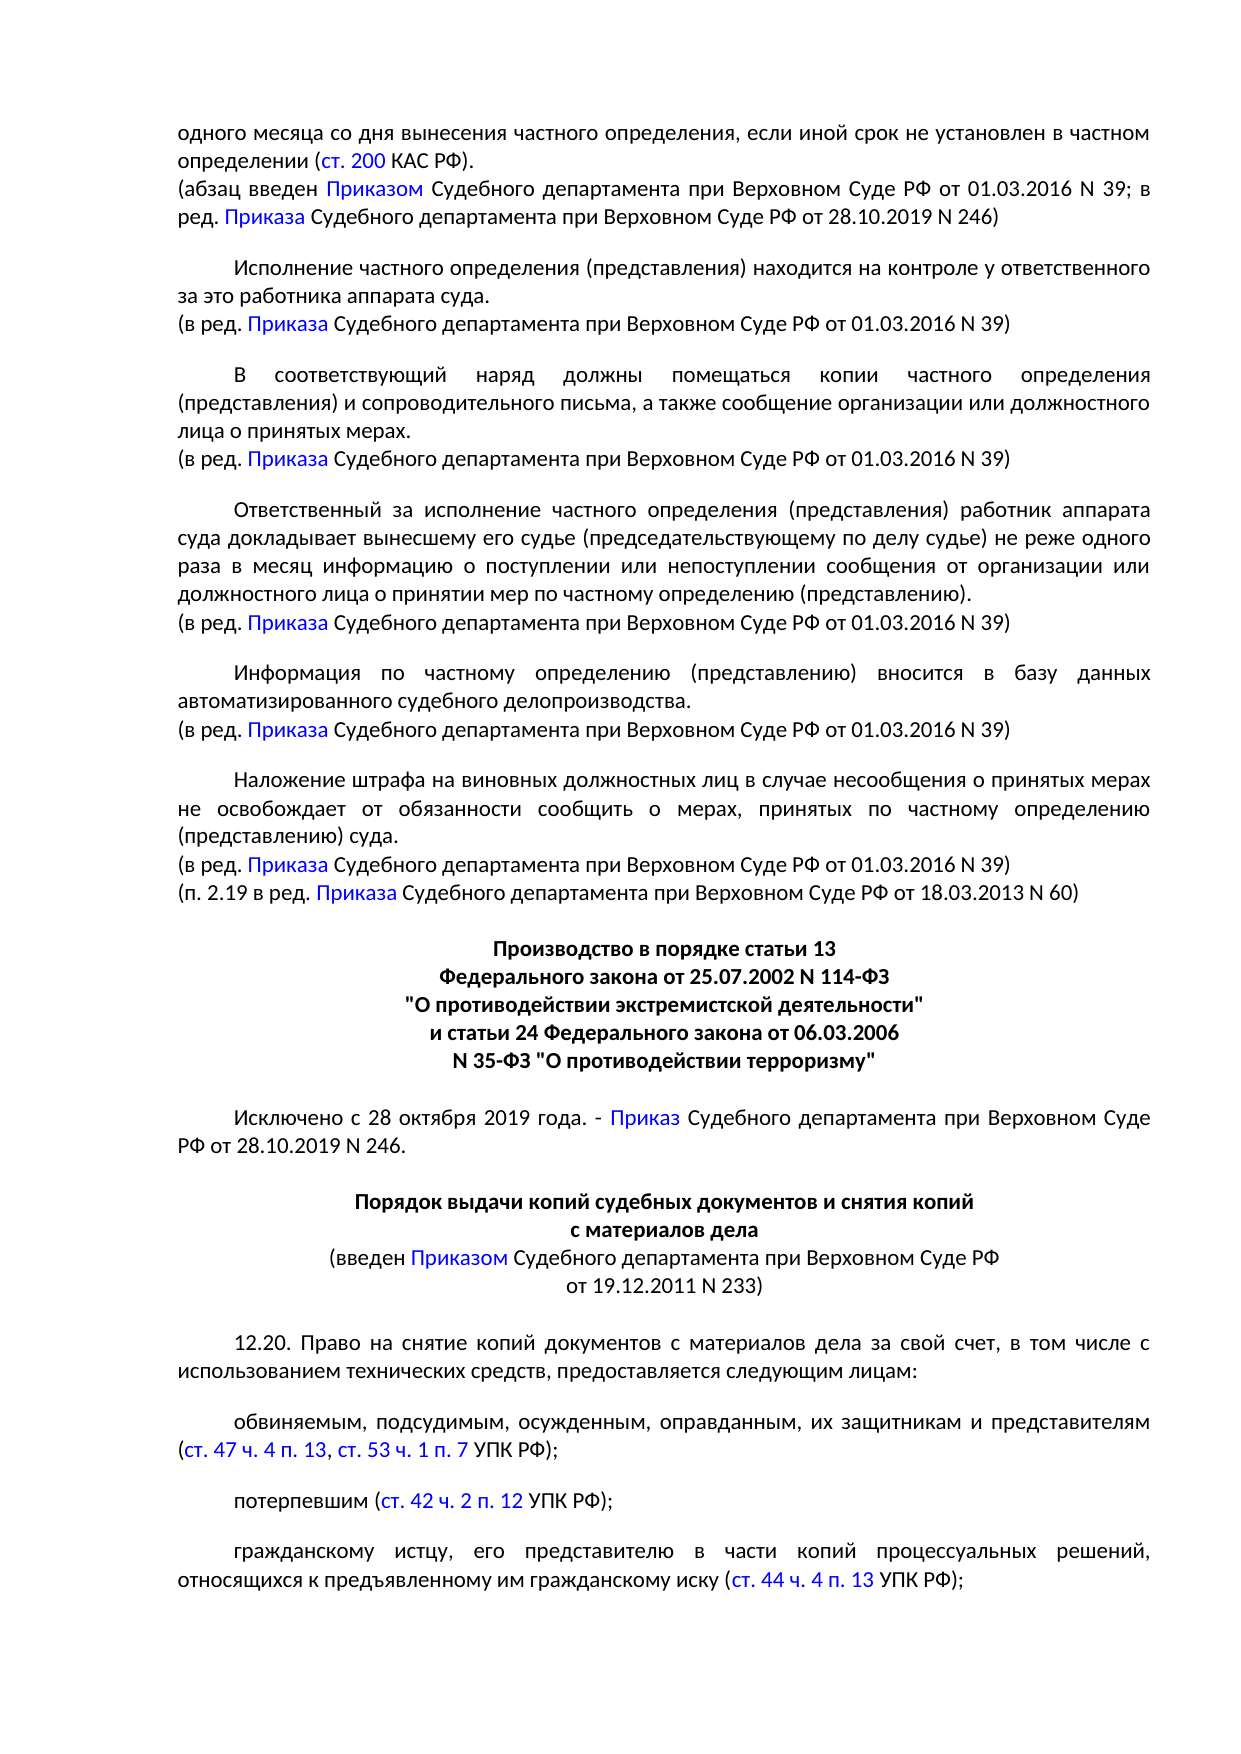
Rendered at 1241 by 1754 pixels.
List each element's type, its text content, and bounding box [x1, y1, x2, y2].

text гражданскому истцу, его представителю в части копий процессуальных решений, относящихся к предъявленному им гражданскому иску (ст. 44 ч. 4 п. 13 УПК РФ); [177, 1537, 1152, 1593]
text Ответственный за исполнение частного определения (представления) работник аппарата суда докладывает вынесшему его судье (председательствующему по делу судье) не реже одного раза в месяц информацию о поступлении или непоступлении сообщения от организации или должностного лица о принятии мер по частному определению (представлению). [177, 495, 1152, 607]
text Исключено с 28 октября 2019 года. - Приказ Судебного департамента при Верховном Суде РФ от 28.10.2019 N 246. [177, 1103, 1152, 1159]
text "О противодействии экстремистской деятельности" [177, 990, 1152, 1018]
text Информация по частному определению (представлению) вносится в базу данных автоматизированного судебного делопроизводства. [177, 658, 1152, 714]
text с материалов дела [177, 1215, 1152, 1243]
text (в ред. Приказа Судебного департамента при Верховном Суде РФ от 01.03.2016 N 39) [177, 715, 1152, 743]
text от 19.12.2011 N 233) [177, 1272, 1152, 1299]
text Федерального закона от 25.07.2002 N 114-ФЗ [177, 962, 1152, 990]
text (введен Приказом Судебного департамента при Верховном Суде РФ [177, 1243, 1152, 1271]
text Порядок выдачи копий судебных документов и снятия копий [177, 1187, 1152, 1215]
text (в ред. Приказа Судебного департамента при Верховном Суде РФ от 01.03.2016 N 39) [177, 444, 1152, 472]
text (в ред. Приказа Судебного департамента при Верховном Суде РФ от 01.03.2016 N 39) [177, 608, 1152, 636]
text Исполнение частного определения (представления) находится на контроле у ответственного за это работника аппарата суда. [177, 253, 1152, 309]
text (абзац введен Приказом Судебного департамента при Верховном Суде РФ от 01.03.2016 N 39; в ред. Приказа Судебного департамента при Верховном Суде РФ от 28.10.2019 N 246) [177, 174, 1152, 230]
text (п. 2.19 в ред. Приказа Судебного департамента при Верховном Суде РФ от 18.03.2013 N 60) [177, 878, 1152, 906]
text и статьи 24 Федерального закона от 06.03.2006 [177, 1018, 1152, 1047]
text (в ред. Приказа Судебного департамента при Верховном Суде РФ от 01.03.2016 N 39) [177, 309, 1152, 337]
text (в ред. Приказа Судебного департамента при Верховном Суде РФ от 01.03.2016 N 39) [177, 850, 1152, 878]
text потерпевшим (ст. 42 ч. 2 п. 12 УПК РФ); [177, 1486, 1152, 1514]
text Наложение штрафа на виновных должностных лиц в случае несообщения о принятых мерах не освобождает от обязанности сообщить о мерах, принятых по частному определению (представлению) суда. [177, 766, 1152, 850]
text N 35-ФЗ "О противодействии терроризму" [177, 1047, 1152, 1075]
text В соответствующий наряд должны помещаться копии частного определения (представления) и сопроводительного письма, а также сообщение организации или должностного лица о принятых мерах. [177, 360, 1152, 444]
text 12.20. Право на снятие копий документов с материалов дела за свой счет, в том числе с использованием технических средств, предоставляется следующим лицам: [177, 1328, 1152, 1384]
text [177, 118, 1152, 174]
text Производство в порядке статьи 13 [177, 934, 1152, 962]
text обвиняемым, подсудимым, осужденным, оправданным, их защитникам и представителям (ст. 47 ч. 4 п. 13, ст. 53 ч. 1 п. 7 УПК РФ); [177, 1407, 1152, 1463]
